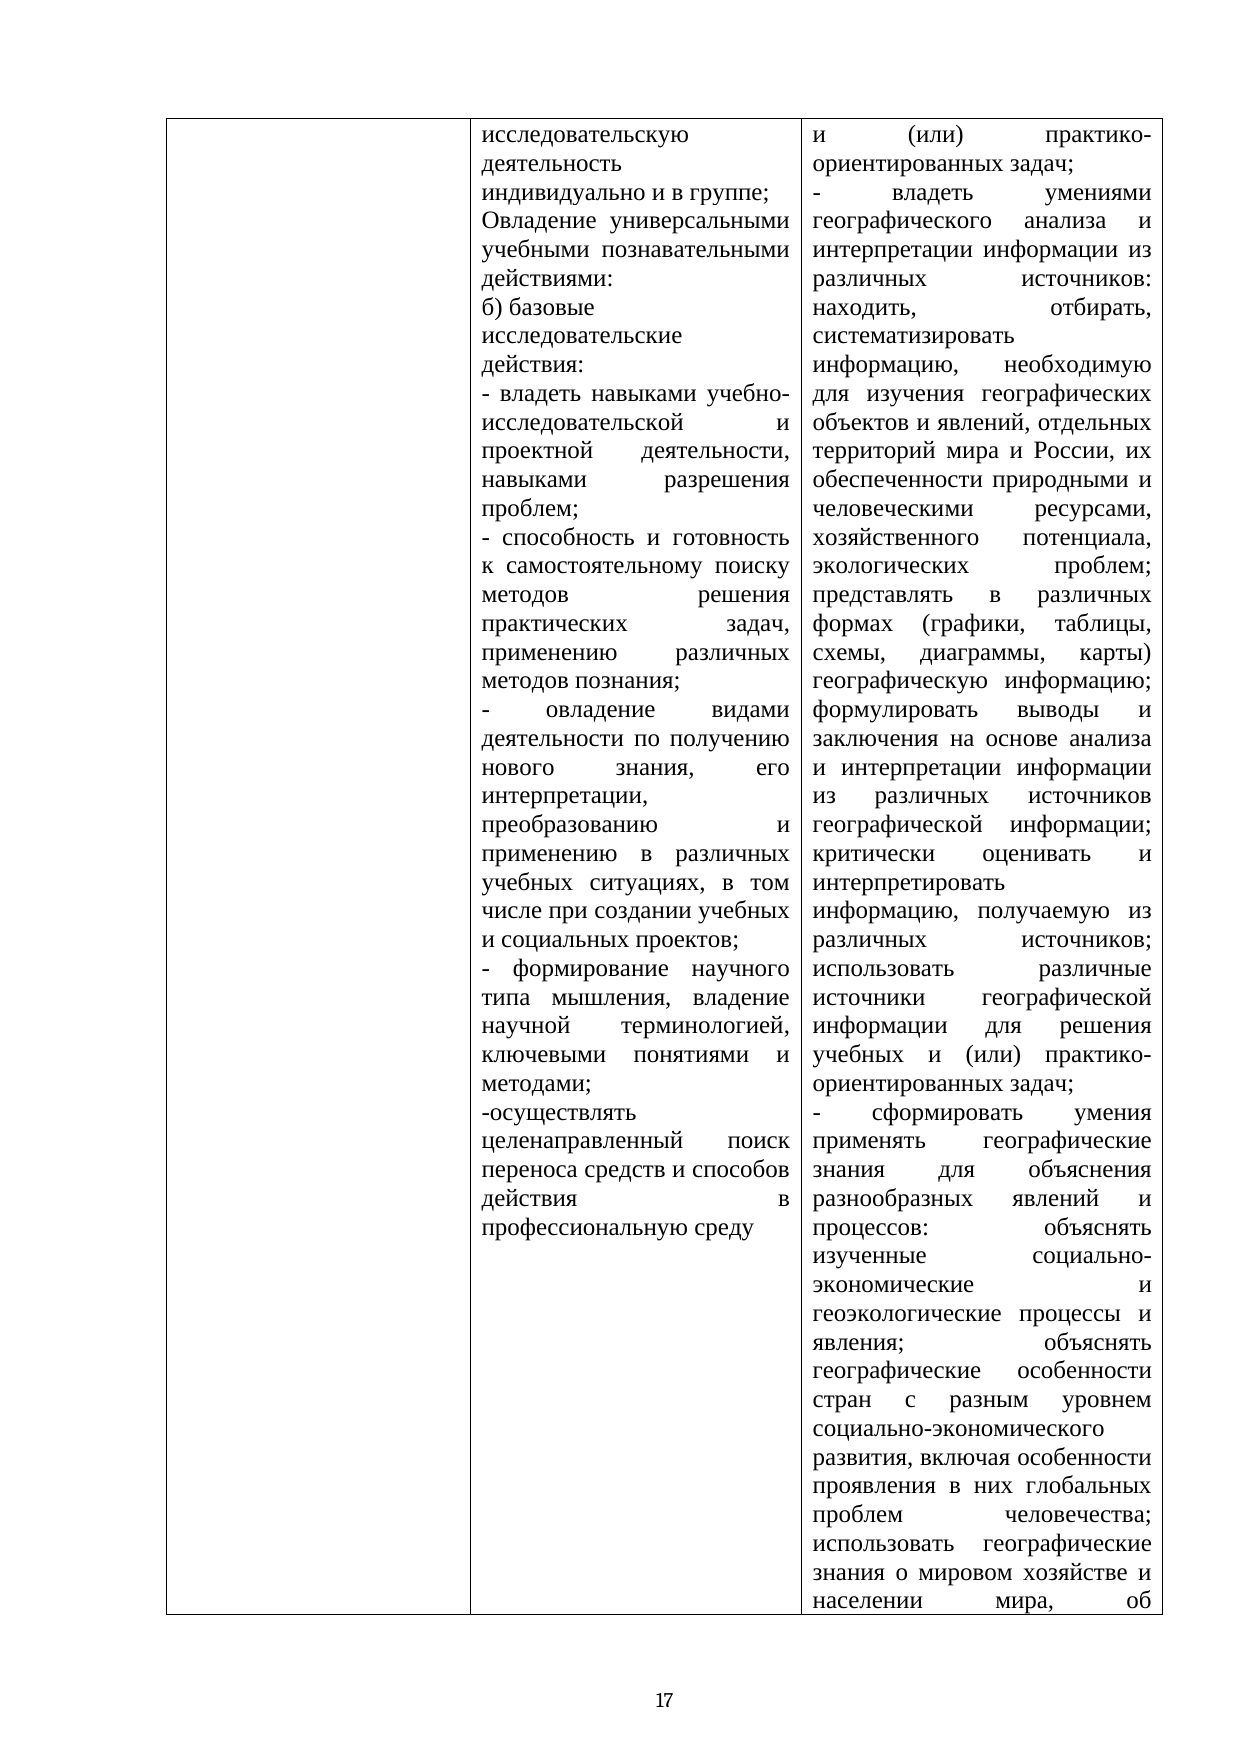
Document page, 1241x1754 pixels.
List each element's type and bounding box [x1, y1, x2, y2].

table_cell [802, 119, 1162, 1614]
table_cell [167, 119, 470, 1614]
table_cell [471, 119, 801, 1614]
